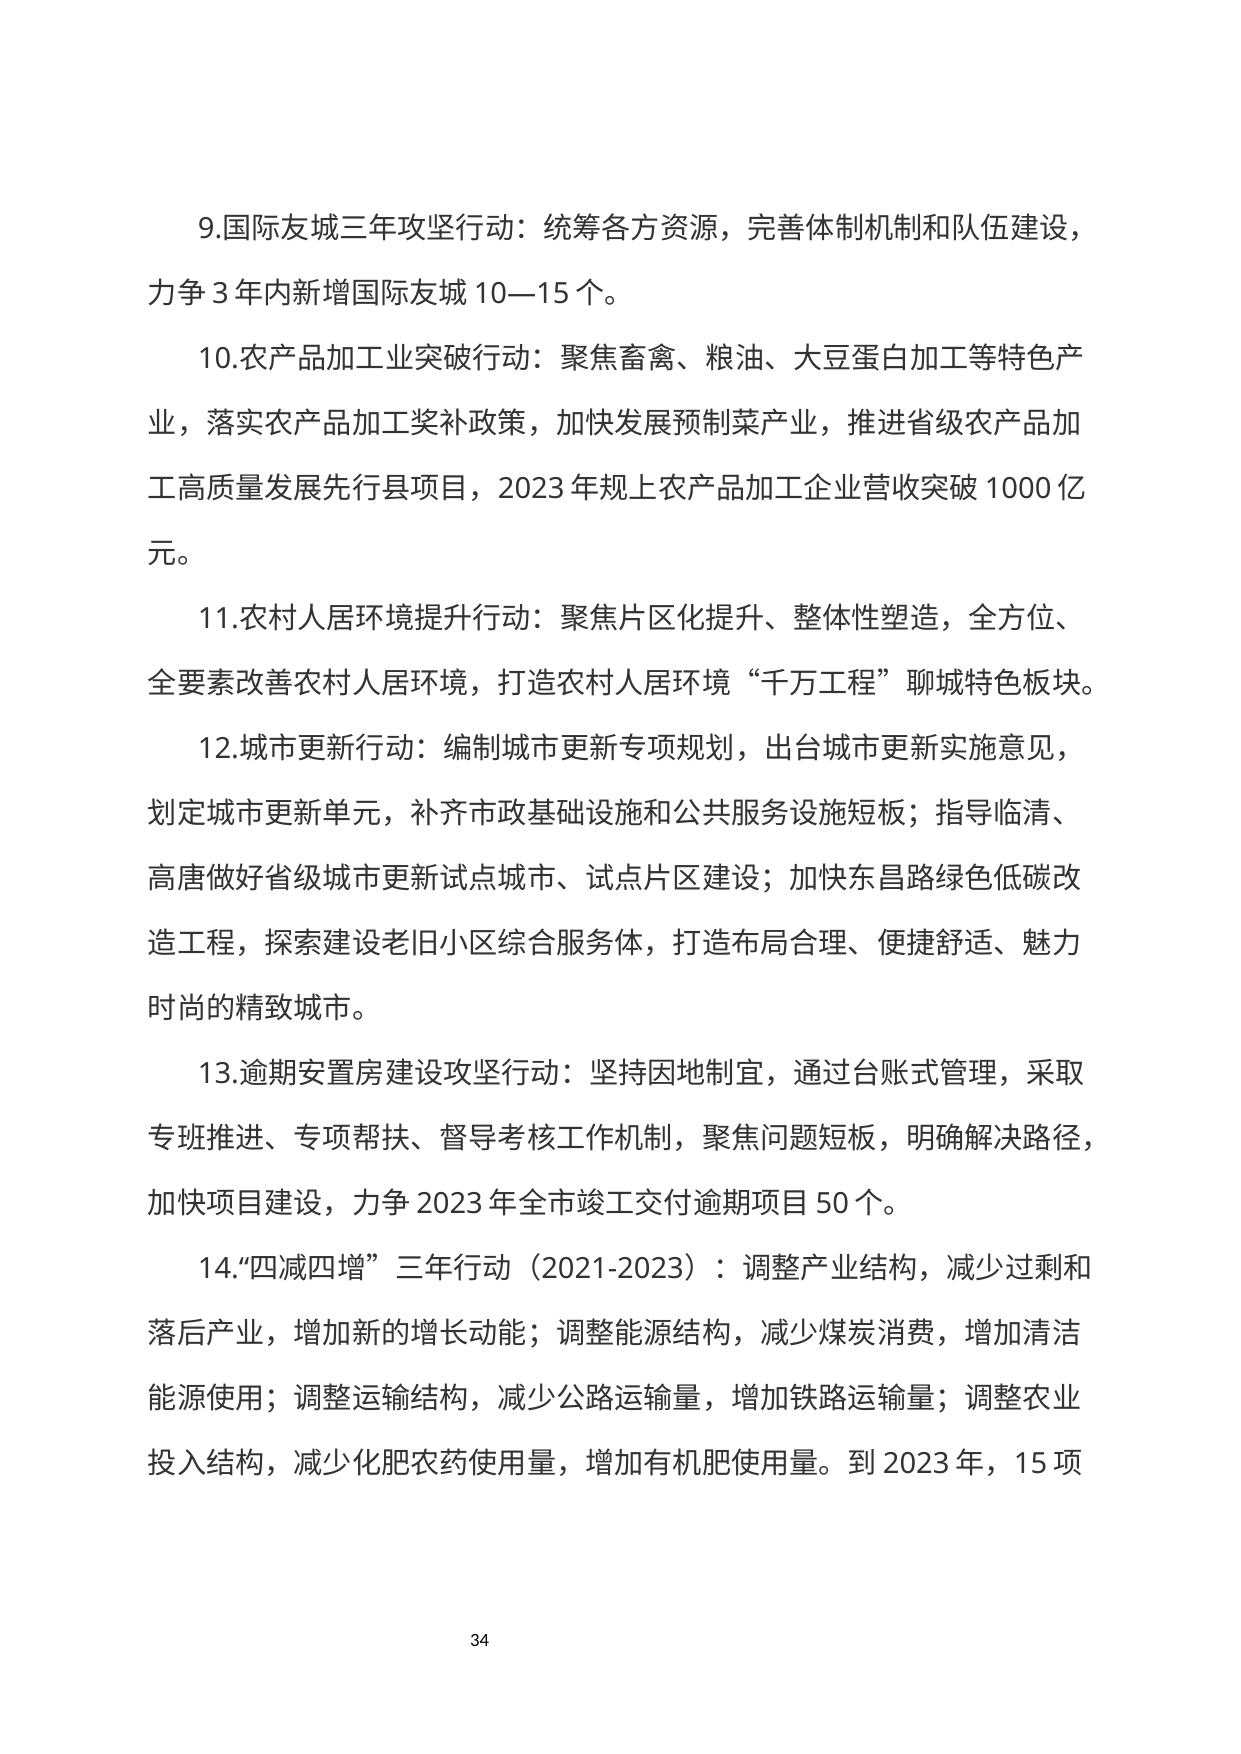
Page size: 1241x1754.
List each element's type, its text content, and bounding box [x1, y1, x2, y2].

text 10.农产品加工业突破行动：聚焦畜禽、粮油、大豆蛋白加工等特色产业，落实农产品加工奖补政策，加快发展预制菜产业，推进省级农产品加工高质量发展先行县项目，2023年规上农产品加工企业营收突破1000亿元。 [148, 323, 1092, 583]
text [148, 1233, 1092, 1493]
text 11.农村人居环境提升行动：聚焦片区化提升、整体性塑造，全方位、全要素改善农村人居环境，打造农村人居环境“千万工程”聊城特色板块。 [148, 583, 1092, 713]
text 9.国际友城三年攻坚行动：统筹各方资源，完善体制机制和队伍建设，力争3年内新增国际友城10—15个。 [148, 193, 1092, 323]
text 12.城市更新行动：编制城市更新专项规划，出台城市更新实施意见，划定城市更新单元，补齐市政基础设施和公共服务设施短板；指导临清、高唐做好省级城市更新试点城市、试点片区建设；加快东昌路绿色低碳改造工程，探索建设老旧小区综合服务体，打造布局合理、便捷舒适、魅力时尚的精致城市。 [148, 713, 1092, 1038]
text 13.逾期安置房建设攻坚行动：坚持因地制宜，通过台账式管理，采取专班推进、专项帮扶、督导考核工作机制，聚焦问题短板，明确解决路径，加快项目建设，力争2023年全市竣工交付逾期项目50个。 [148, 1038, 1092, 1233]
